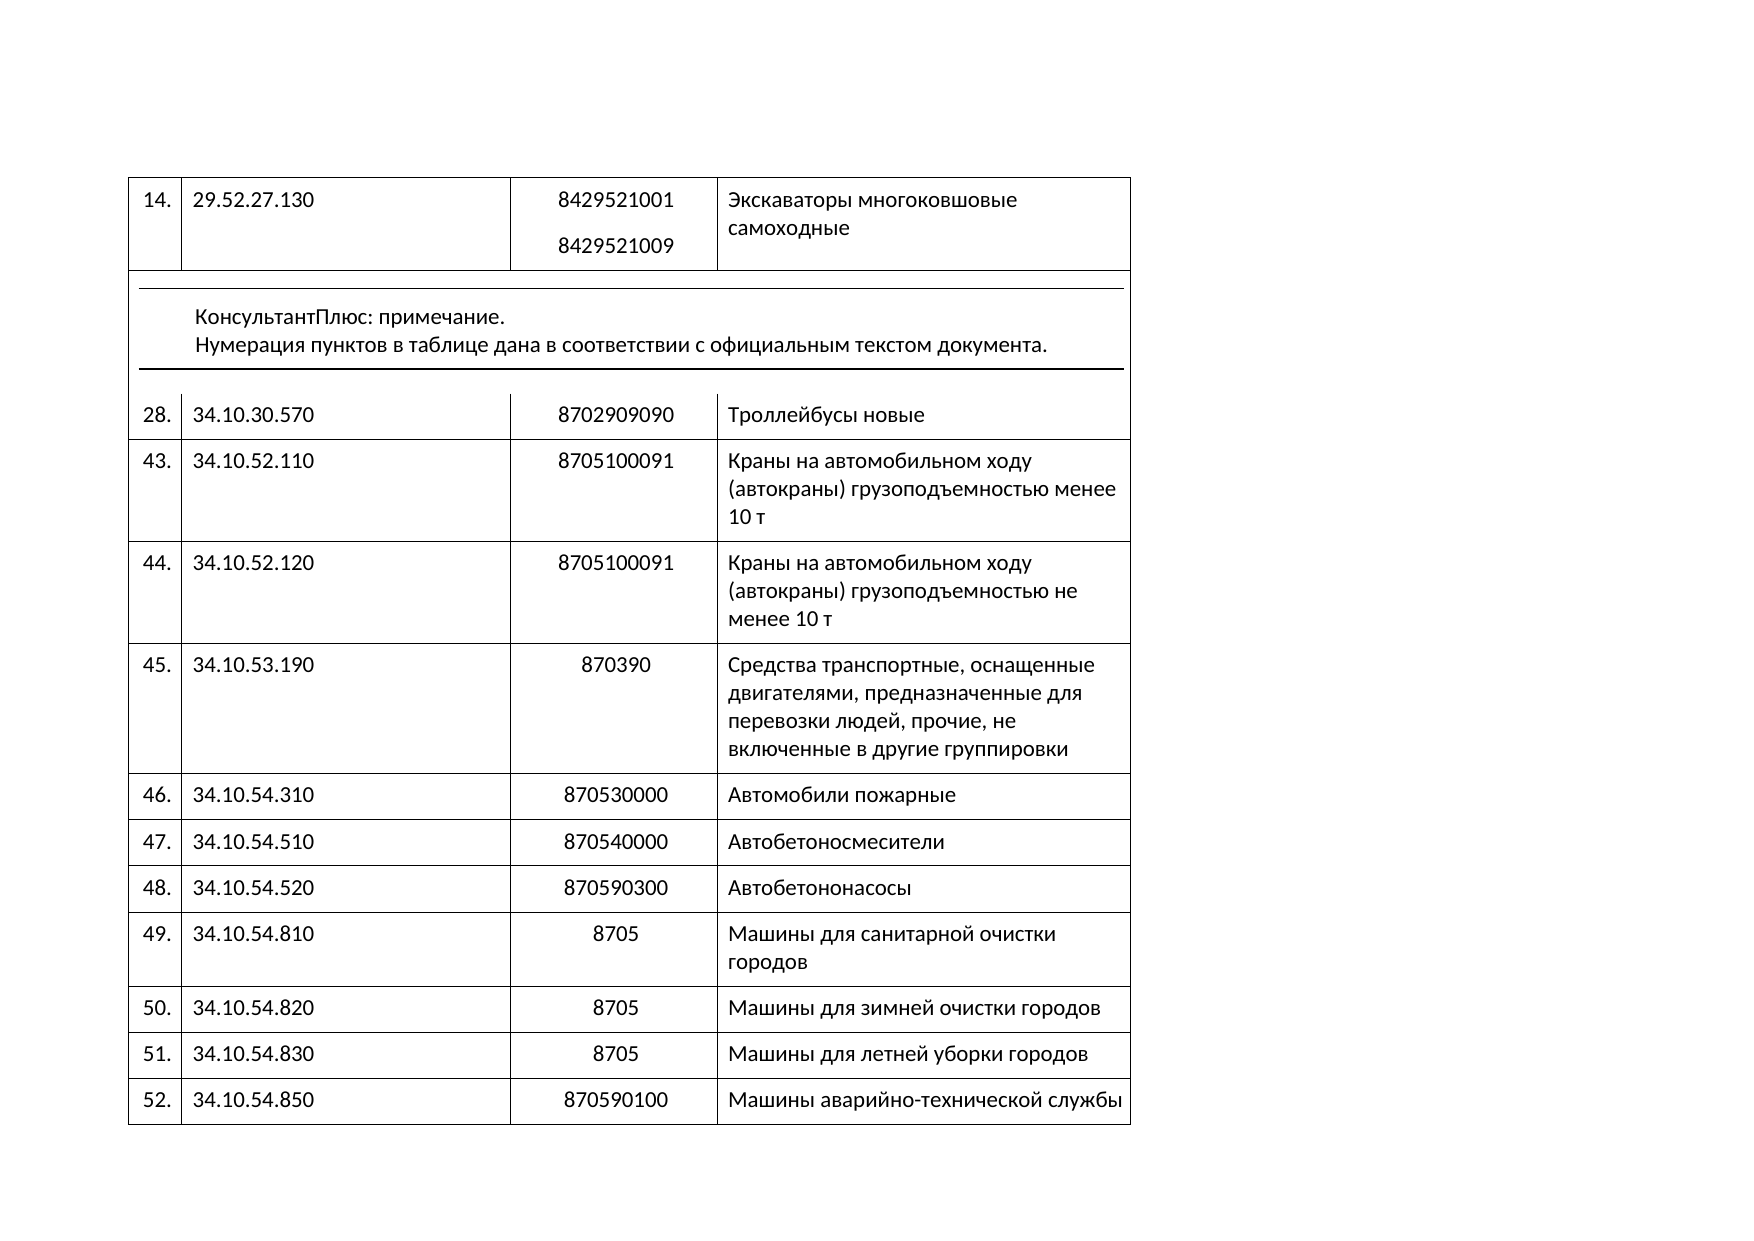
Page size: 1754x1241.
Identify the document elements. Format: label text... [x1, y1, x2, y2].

table_cell 29.52.27.130 [182, 178, 510, 269]
table_cell Автобетоносмесители [718, 820, 1130, 865]
table_cell 34.10.52.110 [182, 440, 510, 541]
table_cell Автобетононасосы [718, 866, 1130, 912]
table_cell 870590300 [511, 866, 717, 912]
table_cell Машины для летней уборки городов [718, 1033, 1130, 1078]
table_cell 52. [129, 1079, 181, 1124]
table_cell 8429521001 [511, 178, 717, 223]
table_cell Троллейбусы новые [718, 394, 1130, 438]
table_cell 34.10.54.520 [182, 866, 510, 912]
table_cell 34.10.53.190 [182, 644, 510, 773]
table_cell 43. [129, 440, 181, 541]
table_cell 870530000 [511, 774, 717, 819]
table_cell 49. [129, 913, 181, 986]
table_cell Машины для зимней очистки городов [718, 987, 1130, 1032]
table_cell 48. [129, 866, 181, 912]
table_cell 14. [129, 178, 181, 269]
table_cell 28. [129, 394, 181, 438]
table_cell 8705 [511, 1033, 717, 1078]
table_cell 8705 [511, 913, 717, 986]
table_cell 8705100091 [511, 542, 717, 643]
table_cell 51. [129, 1033, 181, 1078]
table_cell 8705100091 [511, 440, 717, 541]
table_cell Машины аварийно-технической службы [718, 1079, 1130, 1124]
table_cell 34.10.54.510 [182, 820, 510, 865]
table_cell Автомобили пожарные [718, 774, 1130, 819]
table_cell 34.10.52.120 [182, 542, 510, 643]
table_cell Краны на автомобильном ходу (автокраны) грузоподъемностью менее 10 т [718, 440, 1130, 541]
table_cell 50. [129, 987, 181, 1032]
table_cell 34.10.54.310 [182, 774, 510, 819]
table_cell 870590100 [511, 1079, 717, 1124]
table_cell 46. [129, 774, 181, 819]
table_cell Машины для санитарной очистки городов [718, 913, 1130, 986]
table_cell 8705 [511, 987, 717, 1032]
table_cell 870390 [511, 644, 717, 773]
table_cell 34.10.30.570 [182, 394, 510, 438]
table_cell 34.10.54.830 [182, 1033, 510, 1078]
table_cell 34.10.54.820 [182, 987, 510, 1032]
table_cell 34.10.54.850 [182, 1079, 510, 1124]
table_cell Краны на автомобильном ходу (автокраны) грузоподъемностью не менее 10 т [718, 542, 1130, 643]
table_cell КонсультантПлюс: примечание. Нумерация пунктов в таблице дана в соответствии с официальным текстом документа. [129, 271, 1130, 393]
table_cell 47. [129, 820, 181, 865]
table_cell 870540000 [511, 820, 717, 865]
table_cell 44. [129, 542, 181, 643]
table_cell 8702909090 [511, 394, 717, 438]
table_cell 45. [129, 644, 181, 773]
table_cell 34.10.54.810 [182, 913, 510, 986]
table_cell 8429521009 [511, 223, 717, 269]
table_cell Экскаваторы многоковшовые самоходные [718, 178, 1130, 269]
table_cell Средства транспортные, оснащенные двигателями, предназначенные для перевозки людей, прочие, не включенные в другие группировки [718, 644, 1130, 773]
